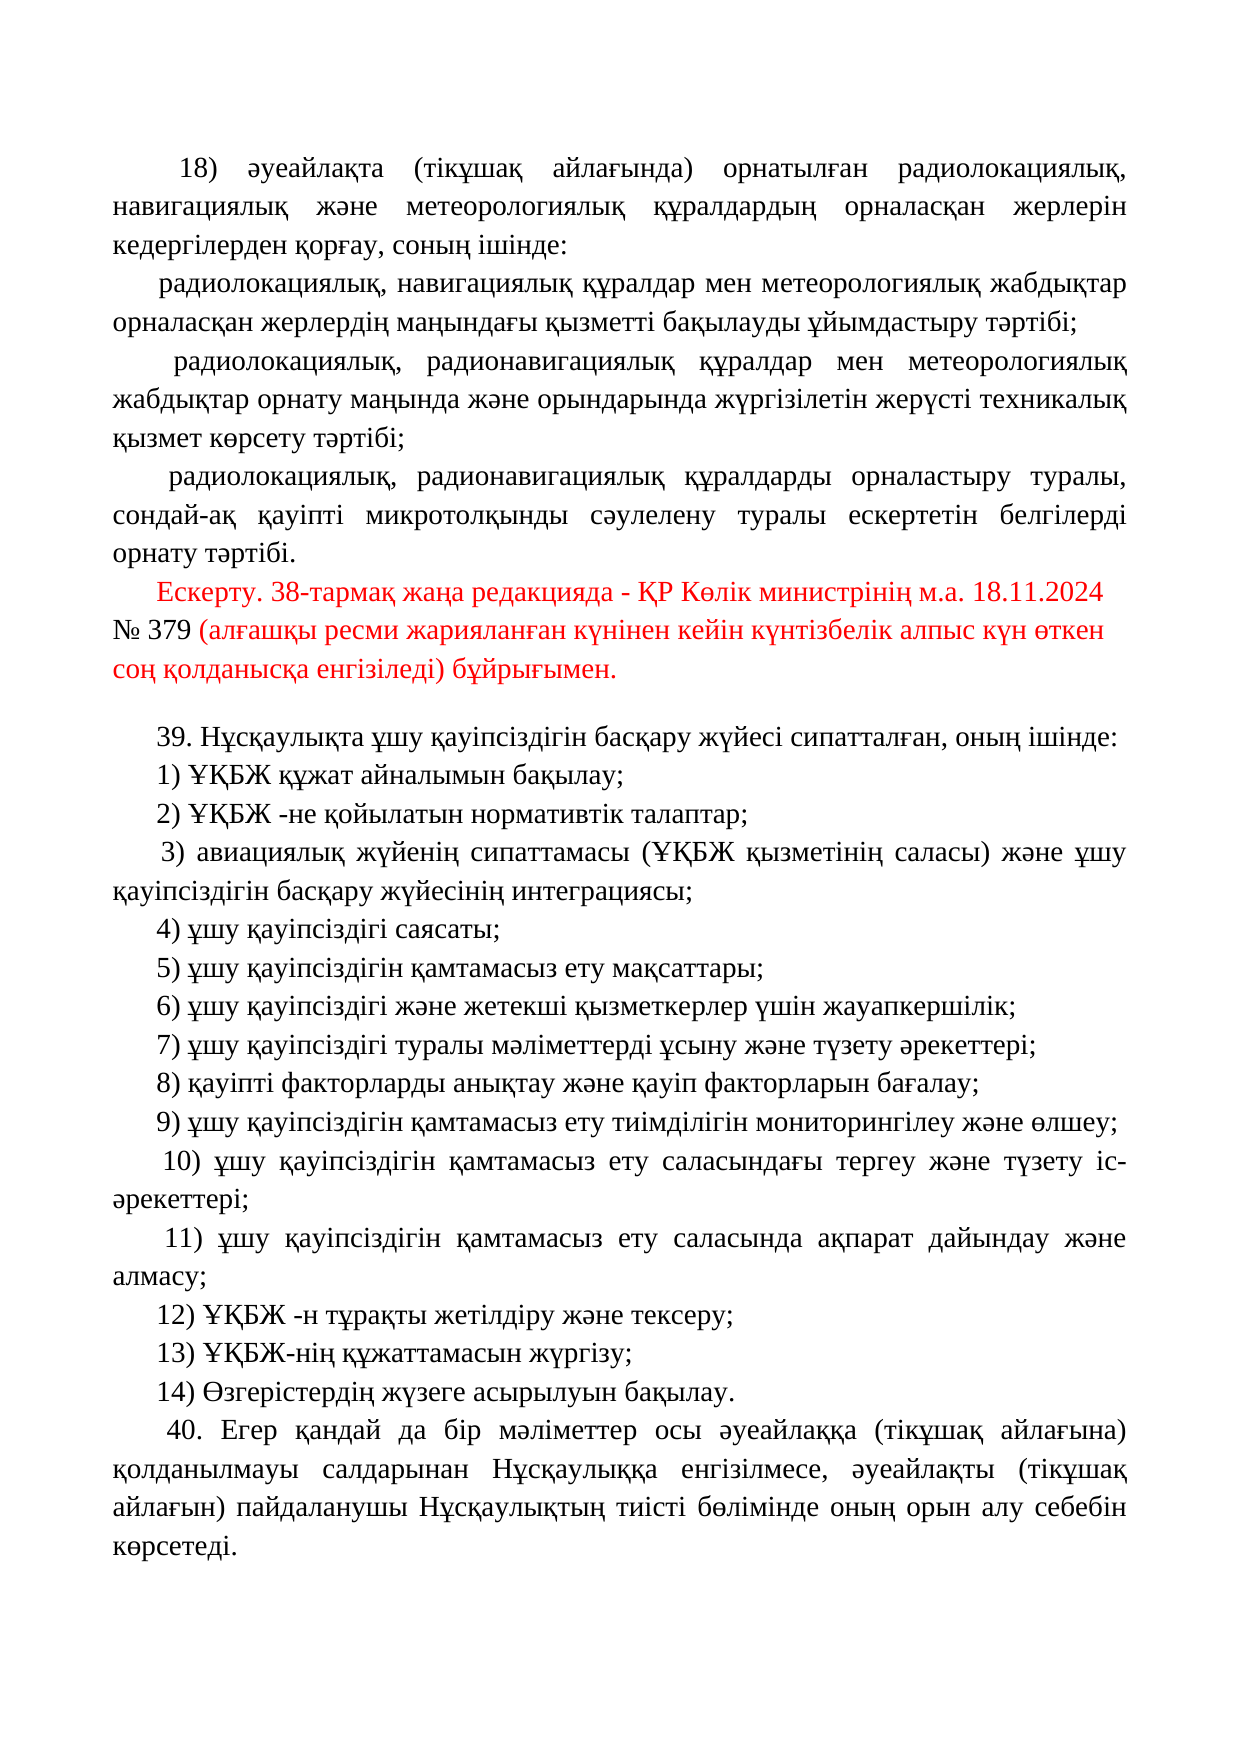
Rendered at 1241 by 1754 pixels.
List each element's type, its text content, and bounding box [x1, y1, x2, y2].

text 11) ұшу қауіпсіздігін қамтамасыз ету саласында ақпарат дайындау және алмасу; [112, 1220, 1128, 1292]
text 5) ұшу қауіпсіздігін қамтамасыз ету мақсаттары; [112, 950, 1128, 983]
text 40. Егер қандай да бір мәліметтер осы әуеайлаққа (тікұшақ айлағына) қолданылмауы салдарынан Нұсқаулыққа енгізілмесе, әуеайлақты (тікұшақ айлағын) пайдаланушы Нұсқаулықтың тиісті бөлімінде оның орын алу себебін көрсетеді. [112, 1412, 1128, 1562]
text 3) авиациялық жүйенің сипаттамасы (ҰҚБЖ қызметінің саласы) және ұшу қауіпсіздігін басқару жүйесінің интеграциясы; [112, 834, 1128, 906]
text 9) ұшу қауіпсіздігін қамтамасыз ету тиімділігін мониторингілеу және өлшеу; [112, 1104, 1128, 1138]
text 1) ҰҚБЖ құжат айналымын бақылау; [112, 757, 1128, 791]
text радиолокациялық, радионавигациялық құралдарды орналастыру туралы, сондай-ақ қауіпті микротолқынды сәулелену туралы ескертетін белгілерді орнату тәртібі. [112, 458, 1128, 569]
text 18) әуеайлақта (тікұшақ айлағында) орнатылған радиолокациялық, навигациялық және метеорологиялық құралдардың орналасқан жерлерін кедергілерден қорғау, соның ішінде: [112, 150, 1128, 261]
text 4) ұшу қауіпсіздігі саясаты; [112, 911, 1128, 945]
text 7) ұшу қауіпсіздігі туралы мәліметтерді ұсыну және түзету әрекеттері; [112, 1027, 1128, 1061]
text 12) ҰҚБЖ -н тұрақты жетілдіру және тексеру; [112, 1297, 1128, 1330]
text радиолокациялық, радионавигациялық құралдар мен метеорологиялық жабдықтар орнату маңында және орындарында жүргізілетін жерүсті техникалық қызмет көрсету тәртібі; [112, 343, 1128, 453]
text Ескерту. 38-тармақ жаңа редакцияда - ҚР Көлік министрінің м.а. 18.11.2024 № 379 (алғашқы ресми жарияланған күнінен кейін күнтізбелік алпыс күн өткен соң қолданысқа енгізіледі) бұйрығымен. [112, 574, 1128, 715]
text 39. Нұсқаулықта ұшу қауіпсіздігін басқару жүйесі сипатталған, оның ішінде: [112, 719, 1128, 752]
text 2) ҰҚБЖ -не қойылатын нормативтік талаптар; [112, 796, 1128, 829]
text 6) ұшу қауіпсіздігі және жетекші қызметкерлер үшін жауапкершілік; [112, 988, 1128, 1022]
text 8) қауіпті факторларды анықтау және қауіп факторларын бағалау; [112, 1066, 1128, 1099]
text 13) ҰҚБЖ-нің құжаттамасын жүргізу; [112, 1335, 1128, 1369]
text радиолокациялық, навигациялық құралдар мен метеорологиялық жабдықтар орналасқан жерлердің маңындағы қызметті бақылауды ұйымдастыру тәртібі; [112, 266, 1128, 338]
text 10) ұшу қауіпсіздігін қамтамасыз ету саласындағы тергеу және түзету іс-әрекеттері; [112, 1143, 1128, 1215]
text 14) Өзгерістердің жүзеге асырылуын бақылау. [112, 1374, 1128, 1407]
